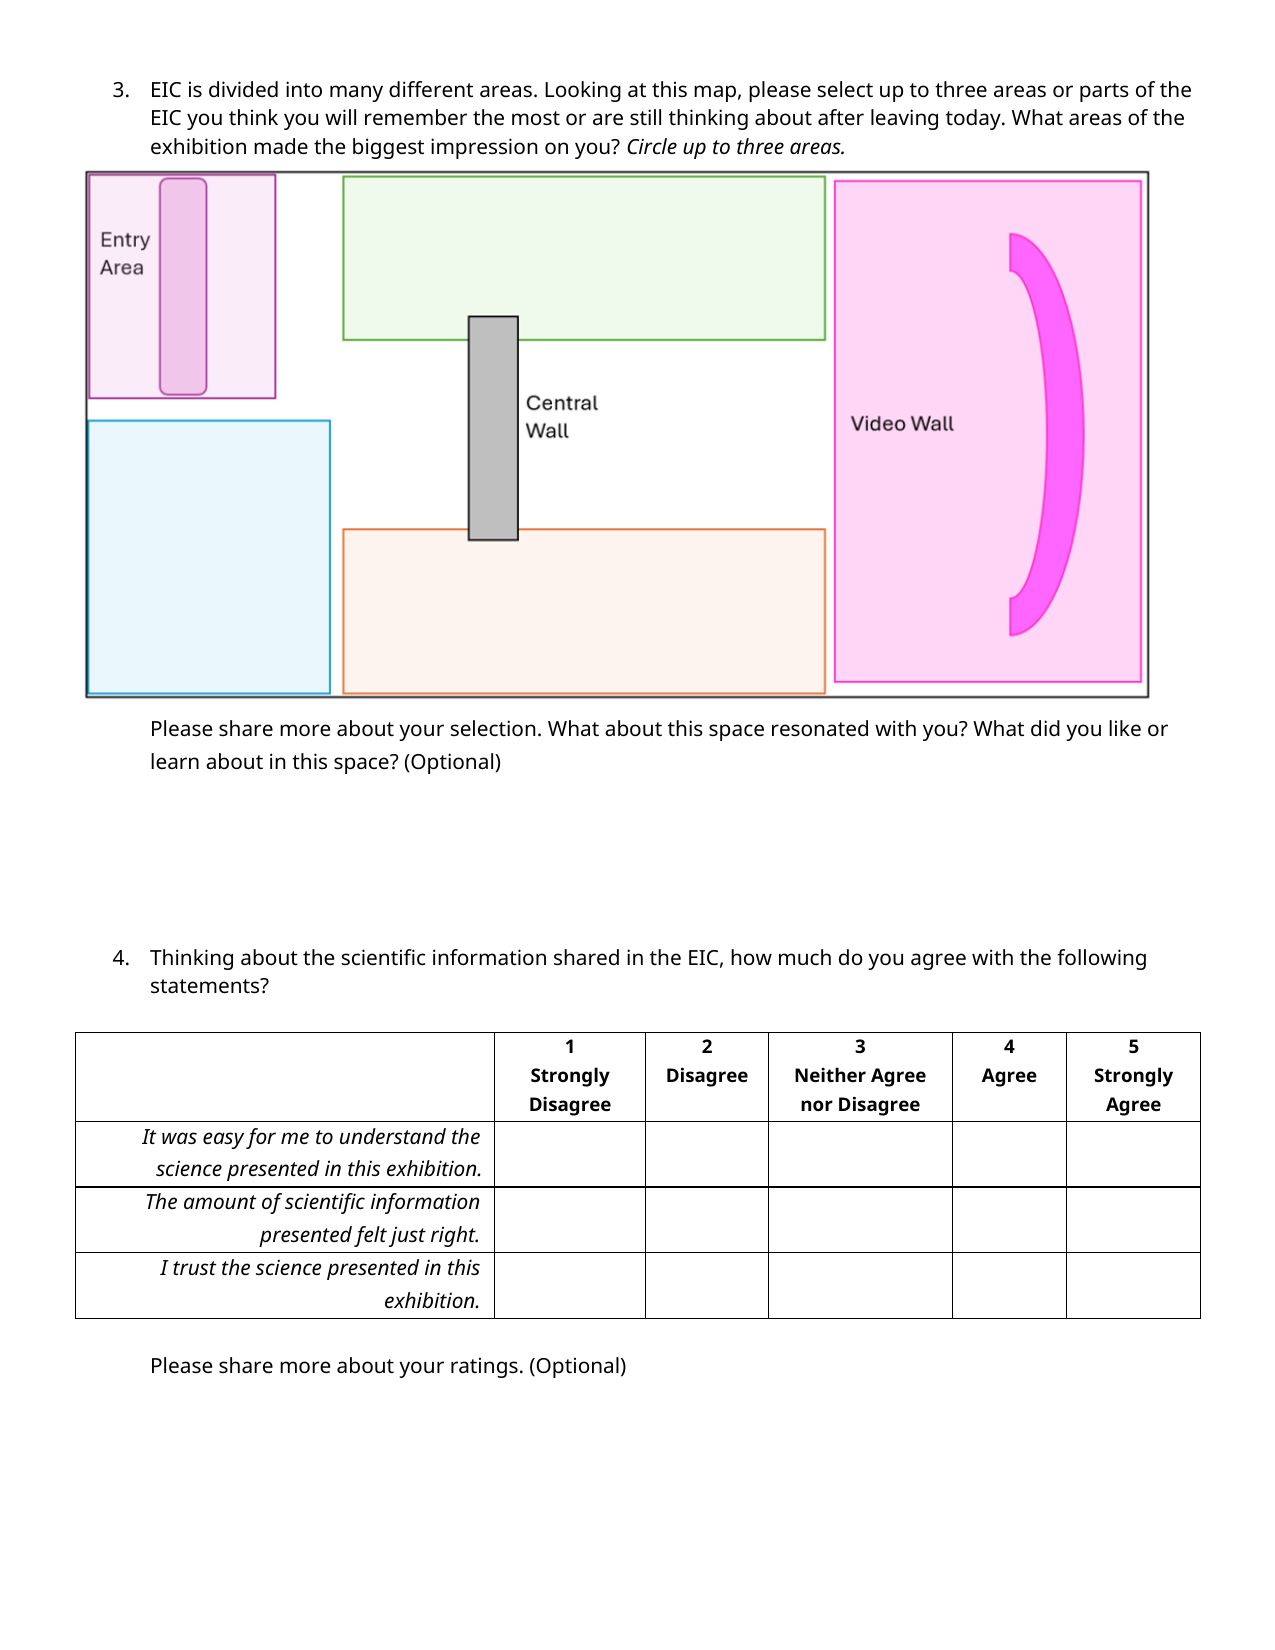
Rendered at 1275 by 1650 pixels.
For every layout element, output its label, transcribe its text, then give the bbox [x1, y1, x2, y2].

table_cell I trust the science presented in this exhibition. [76, 1253, 494, 1318]
table_cell [495, 1188, 645, 1252]
table_cell [953, 1122, 1066, 1186]
table_cell [495, 1122, 645, 1186]
table_header 3 Neither Agree nor Disagree [769, 1033, 952, 1121]
table_cell The amount of scientific information presented felt just right. [76, 1188, 494, 1252]
text Please share more about your ratings. (Optional) [75, 1351, 1200, 1380]
picture [75, 160, 1156, 711]
table_cell [953, 1188, 1066, 1252]
table_header 1 Strongly Disagree [495, 1033, 645, 1121]
list Thinking about the scientific information shared in the EIC, how much do you agree with the following statements? [112, 943, 1200, 999]
table_cell [1067, 1188, 1200, 1252]
table_cell [769, 1253, 952, 1318]
table_cell [769, 1188, 952, 1252]
table_header [76, 1033, 494, 1121]
table_cell [646, 1253, 768, 1318]
table_cell [646, 1122, 768, 1186]
text Please share more about your selection. What about this space resonated with you? What did you like or learn about in this space? (Optional) [150, 714, 1200, 776]
list EIC is divided into many different areas. Looking at this map, please select up to three areas or parts of the EIC you think you will remember the most or are still thinking about after leaving today. What areas of the exhibition made the biggest impression on you? Circle up to three areas. [112, 75, 1200, 160]
table_header 5 Strongly Agree [1067, 1033, 1200, 1121]
table_cell [1067, 1122, 1200, 1186]
table_cell It was easy for me to understand the science presented in this exhibition. [76, 1122, 494, 1186]
table_cell [646, 1188, 768, 1252]
table_cell [1067, 1253, 1200, 1318]
table_cell [953, 1253, 1066, 1318]
table_header 2 Disagree [646, 1033, 768, 1121]
table_header 4 Agree [953, 1033, 1066, 1121]
table_cell [769, 1122, 952, 1186]
table_cell [495, 1253, 645, 1318]
